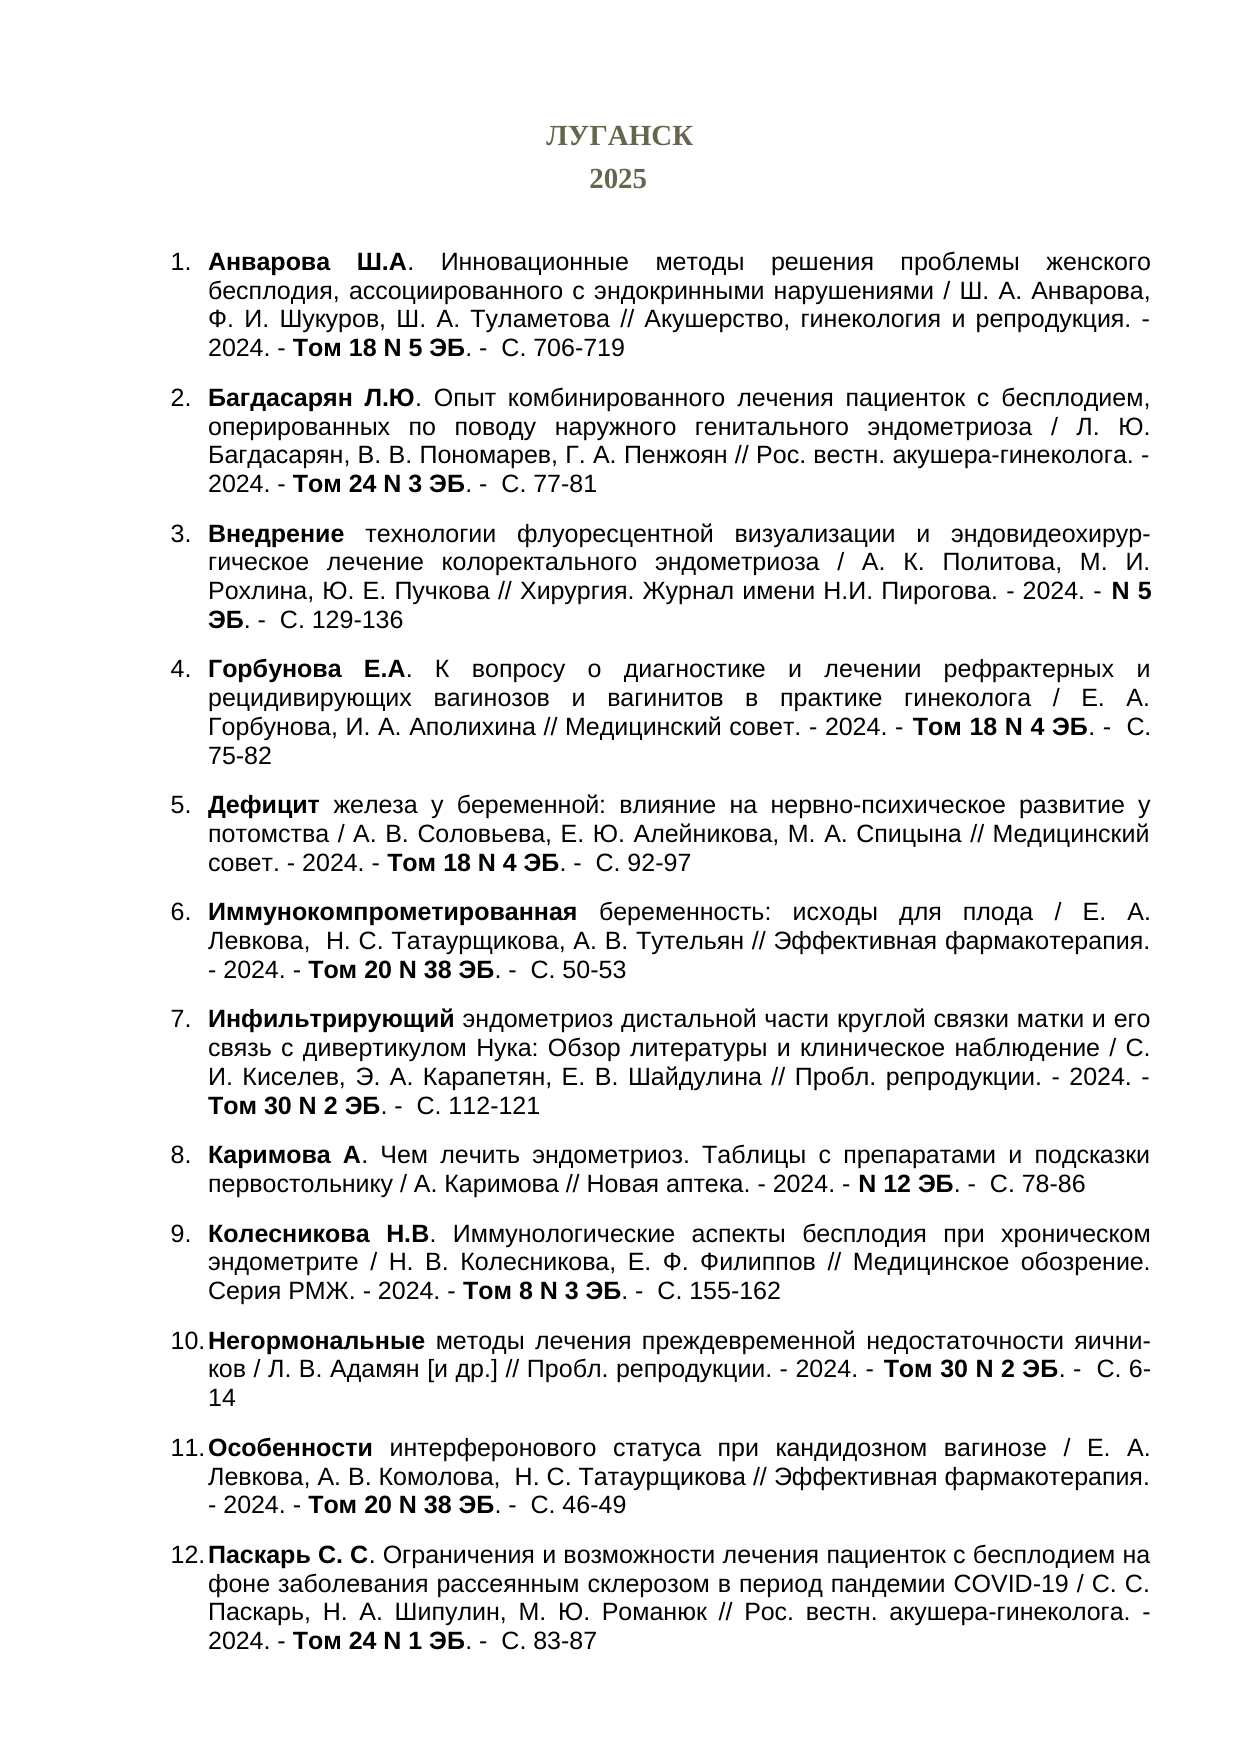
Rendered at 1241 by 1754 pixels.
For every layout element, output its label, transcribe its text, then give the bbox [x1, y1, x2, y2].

list Каримова А. Чем лечить эндометриоз. Таблицы с препаратами и подсказки первостольнику / А. Каримова // Новая аптека. - 2024. - N 12 ЭБ. - С. 78-86 [170, 1140, 1152, 1198]
list Иммунокомпрометированная беременность: исходы для плода / Е. А. Левкова, Н. С. Татаурщикова, А. В. Тутельян // Эффективная фармакотерапия. - 2024. - Том 20 N 38 ЭБ. - С. 50-53 [170, 897, 1152, 983]
text ЛУГАНСК 2025 [546, 118, 742, 194]
list Горбунова Е.A. К вопросу о диагностике и лечении рефрактерных и рецидивирующих вагинозов и вагинитов в практике гинеколога / Е. A. Горбунова, И. А. Аполихина // Медицинский совет. - 2024. - Том 18 N 4 ЭБ. - С. 75-82 [170, 654, 1152, 769]
list Паскарь С. С. Ограничения и возможности лечения пациенток с бесплодием на фоне заболевания рассеянным склерозом в период пандемии COVID-19 / С. С. Паскарь, Н. А. Шипулин, М. Ю. Романюк // Рос. вестн. акушера-гинеколога. - 2024. - Том 24 N 1 ЭБ. - С. 83-87 [170, 1540, 1152, 1655]
list Инфильтрирующий эндометриоз дистальной части круглой связки матки и его связь с дивертикулом Нука: Обзор литературы и клиническое наблюдение / С. И. Киселев, Э. А. Карапетян, Е. В. Шайдулина // Пробл. репродукции. - 2024. - Том 30 N 2 ЭБ. - С. 112-121 [170, 1004, 1152, 1119]
list Анварова Ш.А. Инновационные методы решения проблемы женского бесплодия, ассоциированного с эндокринными нарушениями / Ш. А. Анварова, Ф. И. Шукуров, Ш. А. Туламетова // Акушерство, гинекология и репродукция. - 2024. - Том 18 N 5 ЭБ. - С. 706-719 [170, 247, 1152, 362]
list Багдасарян Л.Ю. Опыт комбинированного лечения пациенток с бесплодием, оперированных по поводу наружного генитального эндометриоза / Л. Ю. Багдасарян, В. В. Пономарев, Г. А. Пенжоян // Рос. вестн. акушера-гинеколога. - 2024. - Том 24 N 3 ЭБ. - С. 77-81 [170, 383, 1152, 498]
list Колесникова Н.В. Иммунологические аспекты бесплодия при хроническом эндометрите / Н. В. Колесникова, Е. Ф. Филиппов // Медицинское обозрение. Серия РМЖ. - 2024. - Том 8 N 3 ЭБ. - С. 155-162 [170, 1218, 1152, 1305]
list Дефицит железа у беременной: влияние на нервно-психическое развитие у потомства / А. В. Соловьева, Е. Ю. Алейникова, М. А. Спицына // Медицинский совет. - 2024. - Том 18 N 4 ЭБ. - С. 92-97 [170, 790, 1152, 876]
list Внедрение технологии флуоресцентной визуализации и эндовидеохирур-гическое лечение колоректального эндометриоза / А. К. Политова, М. И. Рохлина, Ю. Е. Пучкова // Хирургия. Журнал имени Н.И. Пирогова. - 2024. - N 5 ЭБ. - С. 129-136 [170, 518, 1152, 633]
list Негормональные методы лечения преждевременной недостаточности яични-ков / Л. В. Адамян [и др.] // Пробл. репродукции. - 2024. - Том 30 N 2 ЭБ. - С. 6-14 [170, 1326, 1152, 1412]
list Особенности интерферонового статуса при кандидозном вагинозе / Е. А. Левкова, А. В. Комолова, Н. С. Татаурщикова // Эффективная фармакотерапия. - 2024. - Том 20 N 38 ЭБ. - С. 46-49 [170, 1433, 1152, 1519]
